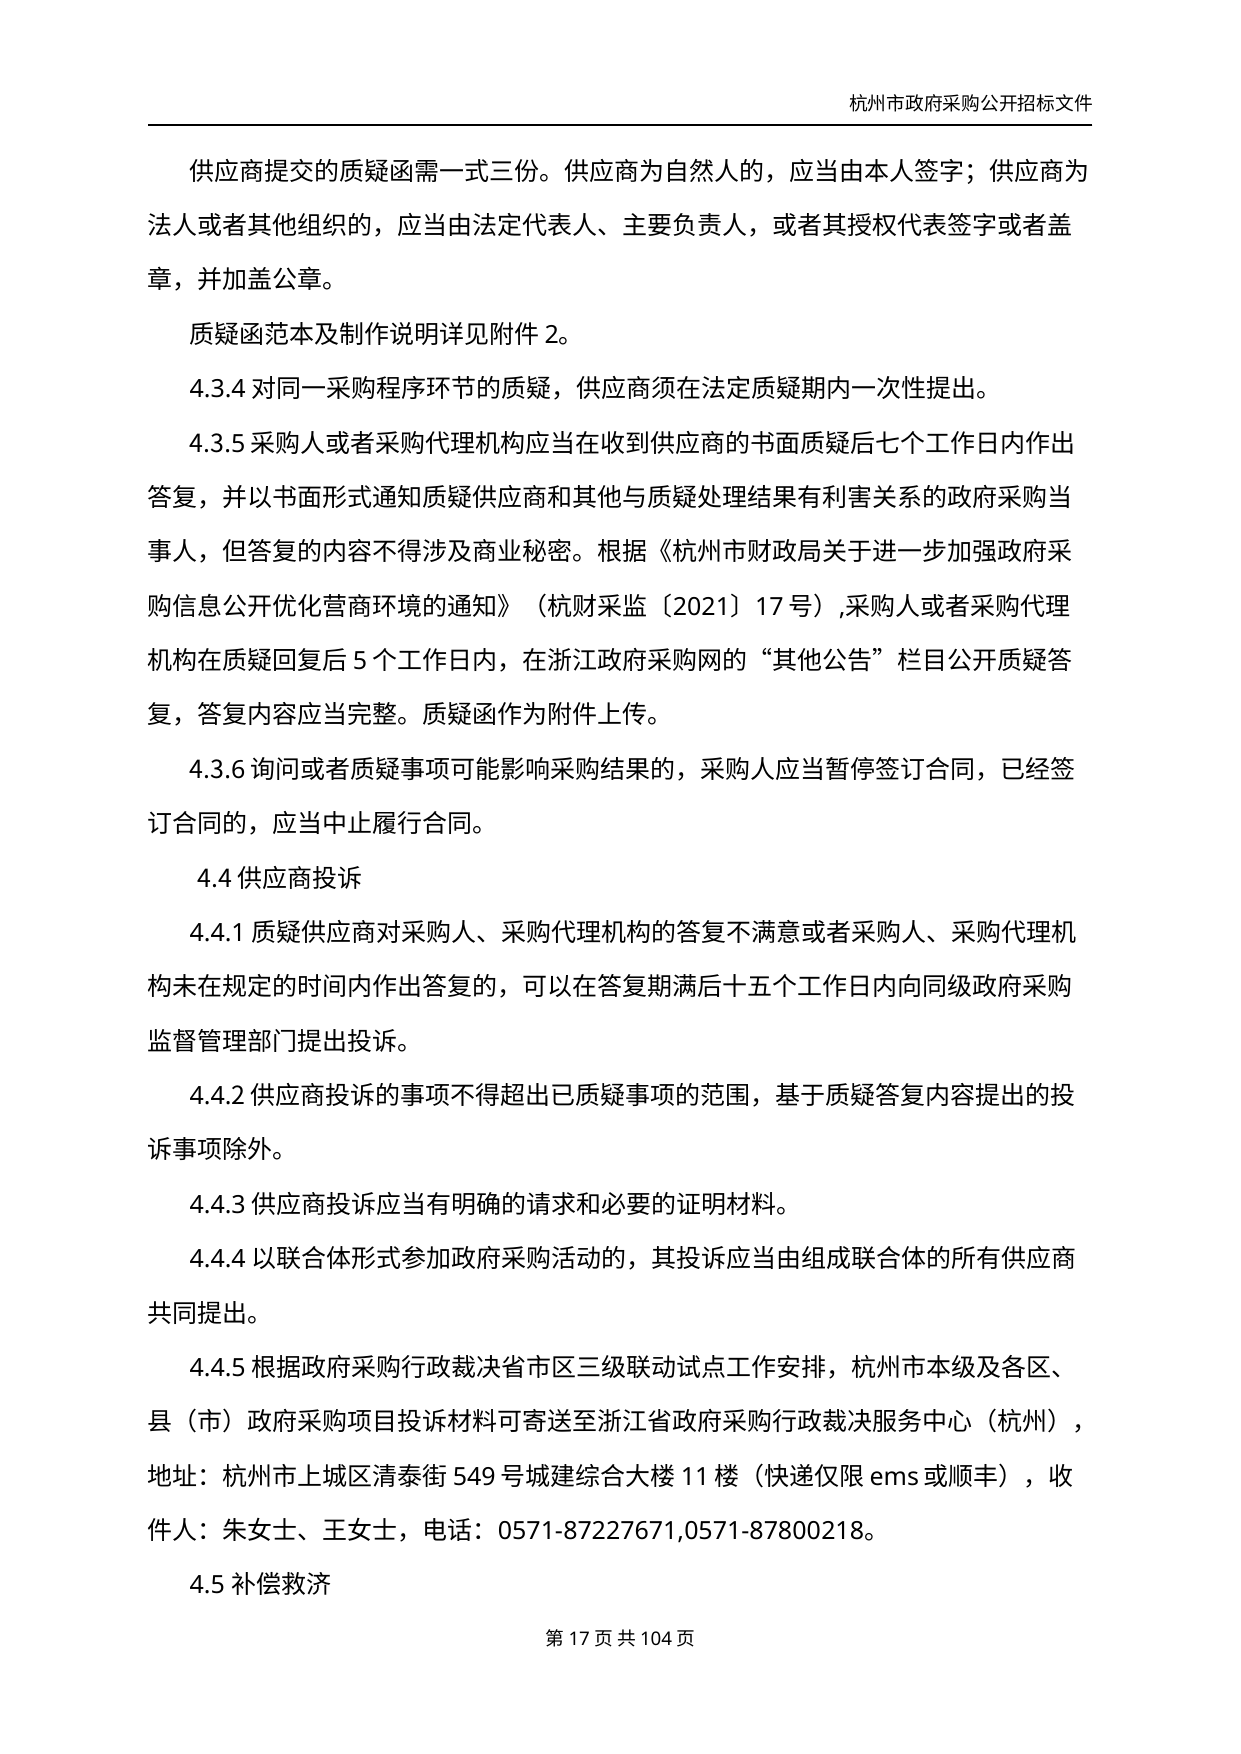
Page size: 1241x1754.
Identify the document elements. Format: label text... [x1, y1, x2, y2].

text 4.3.4对同一采购程序环节的质疑，供应商须在法定质疑期内一次性提出。 [148, 369, 1092, 405]
text 4.4.5根据政府采购行政裁决省市区三级联动试点工作安排，杭州市本级及各区、县（市）政府采购项目投诉材料可寄送至浙江省政府采购行政裁决服务中心（杭州），地址：杭州市上城区清泰街549号城建综合大楼11楼（快递仅限ems或顺丰），收件人：朱女士、王女士，电话：0571-87227671,0571-87800218。 [148, 1347, 1092, 1547]
text 4.4.2供应商投诉的事项不得超出已质疑事项的范围，基于质疑答复内容提出的投诉事项除外。 [148, 1076, 1092, 1166]
text 4.4.4以联合体形式参加政府采购活动的，其投诉应当由组成联合体的所有供应商共同提出。 [148, 1239, 1092, 1329]
text 4.4.1质疑供应商对采购人、采购代理机构的答复不满意或者采购人、采购代理机构未在规定的时间内作出答复的，可以在答复期满后十五个工作日内向同级政府采购监督管理部门提出投诉。 [148, 912, 1092, 1057]
text 4.4供应商投诉 [148, 858, 1092, 894]
text 4.4.3供应商投诉应当有明确的请求和必要的证明材料。 [148, 1184, 1092, 1221]
text 质疑函范本及制作说明详见附件2。 [148, 314, 1092, 351]
text 供应商提交的质疑函需一式三份。供应商为自然人的，应当由本人签字；供应商为法人或者其他组织的，应当由法定代表人、主要负责人，或者其授权代表签字或者盖章，并加盖公章。 [148, 151, 1092, 296]
text 4.3.6询问或者质疑事项可能影响采购结果的，采购人应当暂停签订合同，已经签订合同的，应当中止履行合同。 [148, 749, 1092, 840]
text 4.3.5采购人或者采购代理机构应当在收到供应商的书面质疑后七个工作日内作出答复，并以书面形式通知质疑供应商和其他与质疑处理结果有利害关系的政府采购当事人，但答复的内容不得涉及商业秘密。根据《杭州市财政局关于进一步加强政府采购信息公开优化营商环境的通知》（杭财采监〔2021〕17号）,采购人或者采购代理机构在质疑回复后5个工作日内，在浙江政府采购网的“其他公告”栏目公开质疑答复，答复内容应当完整。质疑函作为附件上传。 [148, 423, 1092, 731]
text 4.5 补偿救济 [148, 1565, 1092, 1601]
